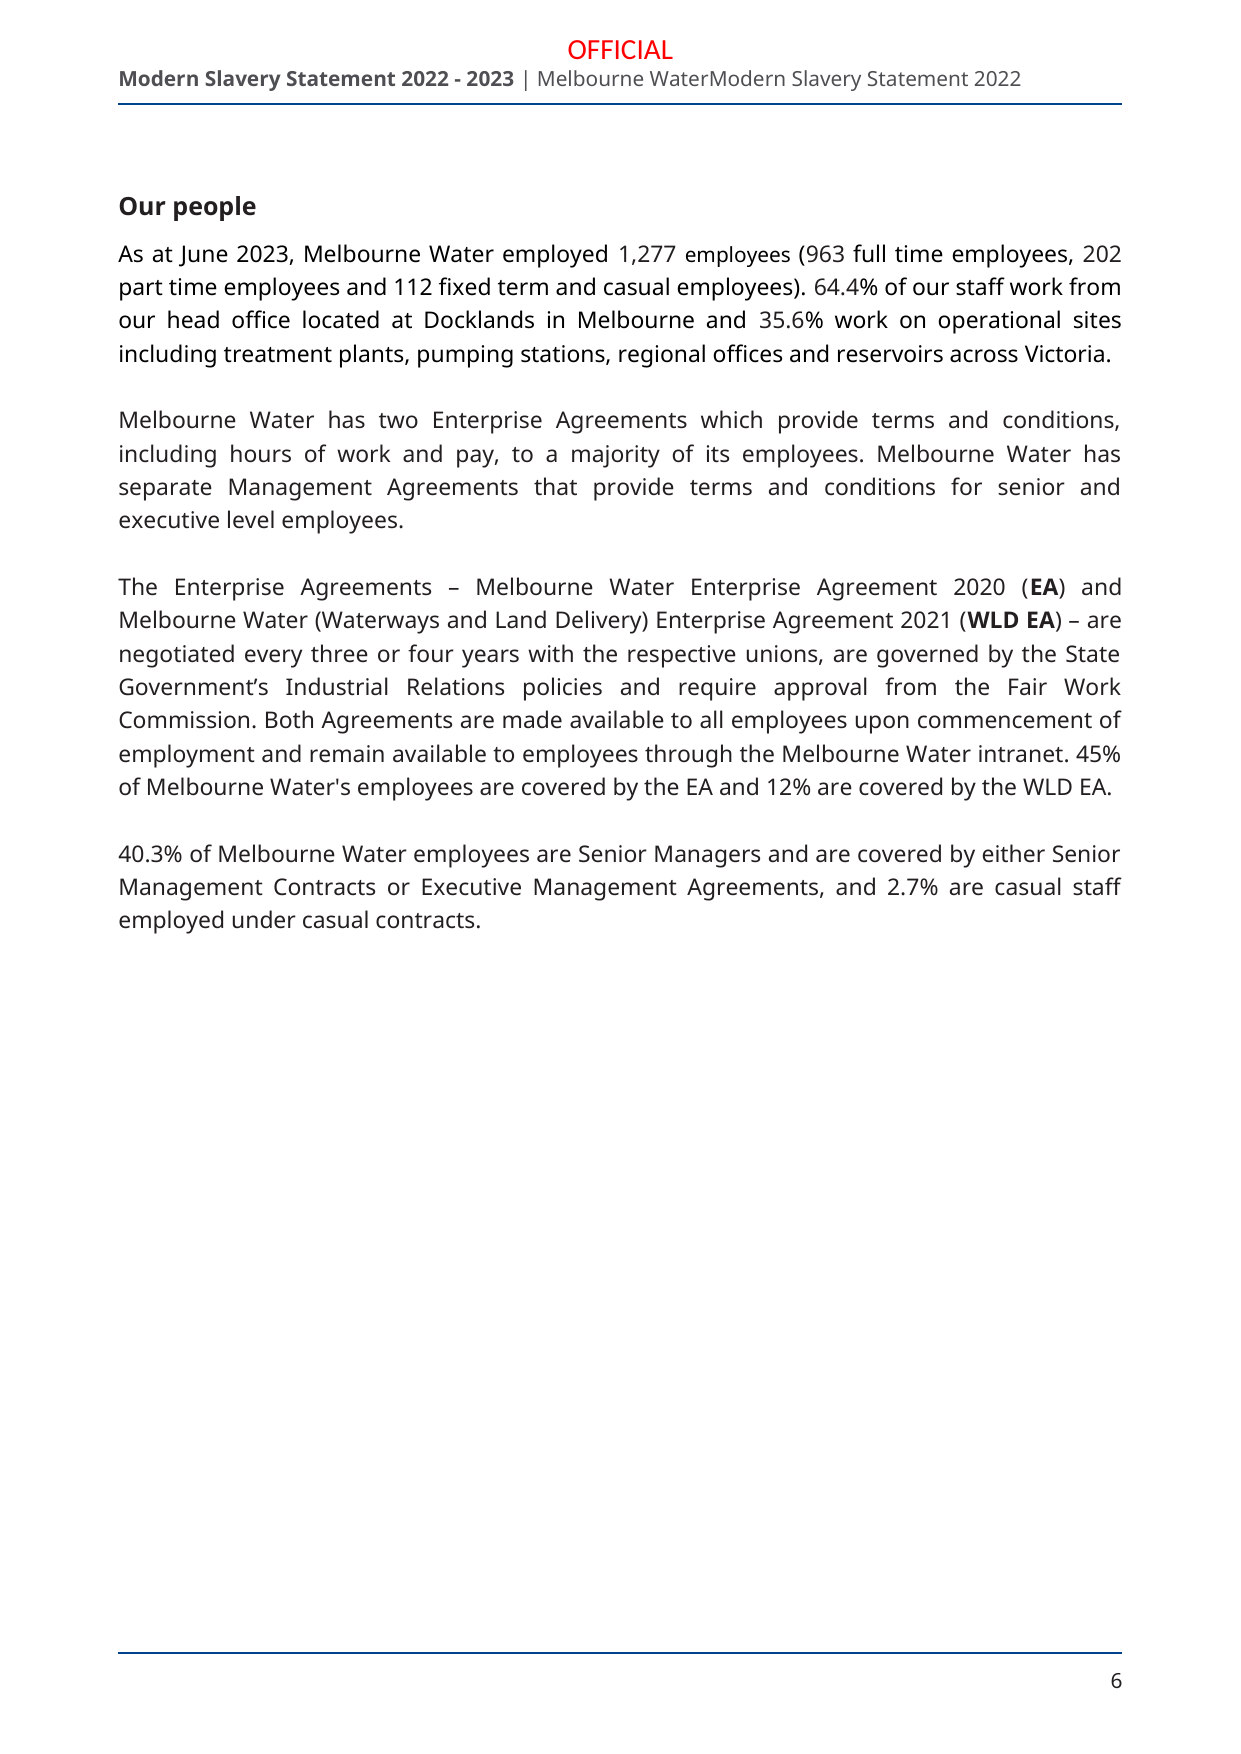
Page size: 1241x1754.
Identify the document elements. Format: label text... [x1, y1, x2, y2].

list 40.3% of Melbourne Water employees are Senior Managers and are covered by either Senior Management Contracts or Executive Management Agreements, and 2.7% are casual staff employed under casual contracts. [118, 836, 1122, 936]
list As at June 2023, Melbourne Water employed 1,277 employees (963 full time employees, 202 part time employees and 112 fixed term and casual employees). 64.4% of our staff work from our head office located at Docklands in Melbourne and 35.6% work on operational sites including treatment plants, pumping stations, regional offices and reservoirs across Victoria. [118, 236, 1122, 369]
list The Enterprise Agreements – Melbourne Water Enterprise Agreement 2020 (EA) and Melbourne Water (Waterways and Land Delivery) Enterprise Agreement 2021 (WLD EA) – are negotiated every three or four years with the respective unions, are governed by the State Government’s Industrial Relations policies and require approval from the Fair Work Commission. Both Agreements are made available to all employees upon commencement of employment and remain available to employees through the Melbourne Water intranet. 45% of Melbourne Water's employees are covered by the EA and 12% are covered by the WLD EA. [118, 569, 1122, 802]
text Our people [118, 189, 1122, 223]
list Melbourne Water has two Enterprise Agreements which provide terms and conditions, including hours of work and pay, to a majority of its employees. Melbourne Water has separate Management Agreements that provide terms and conditions for senior and executive level employees. [118, 402, 1122, 536]
